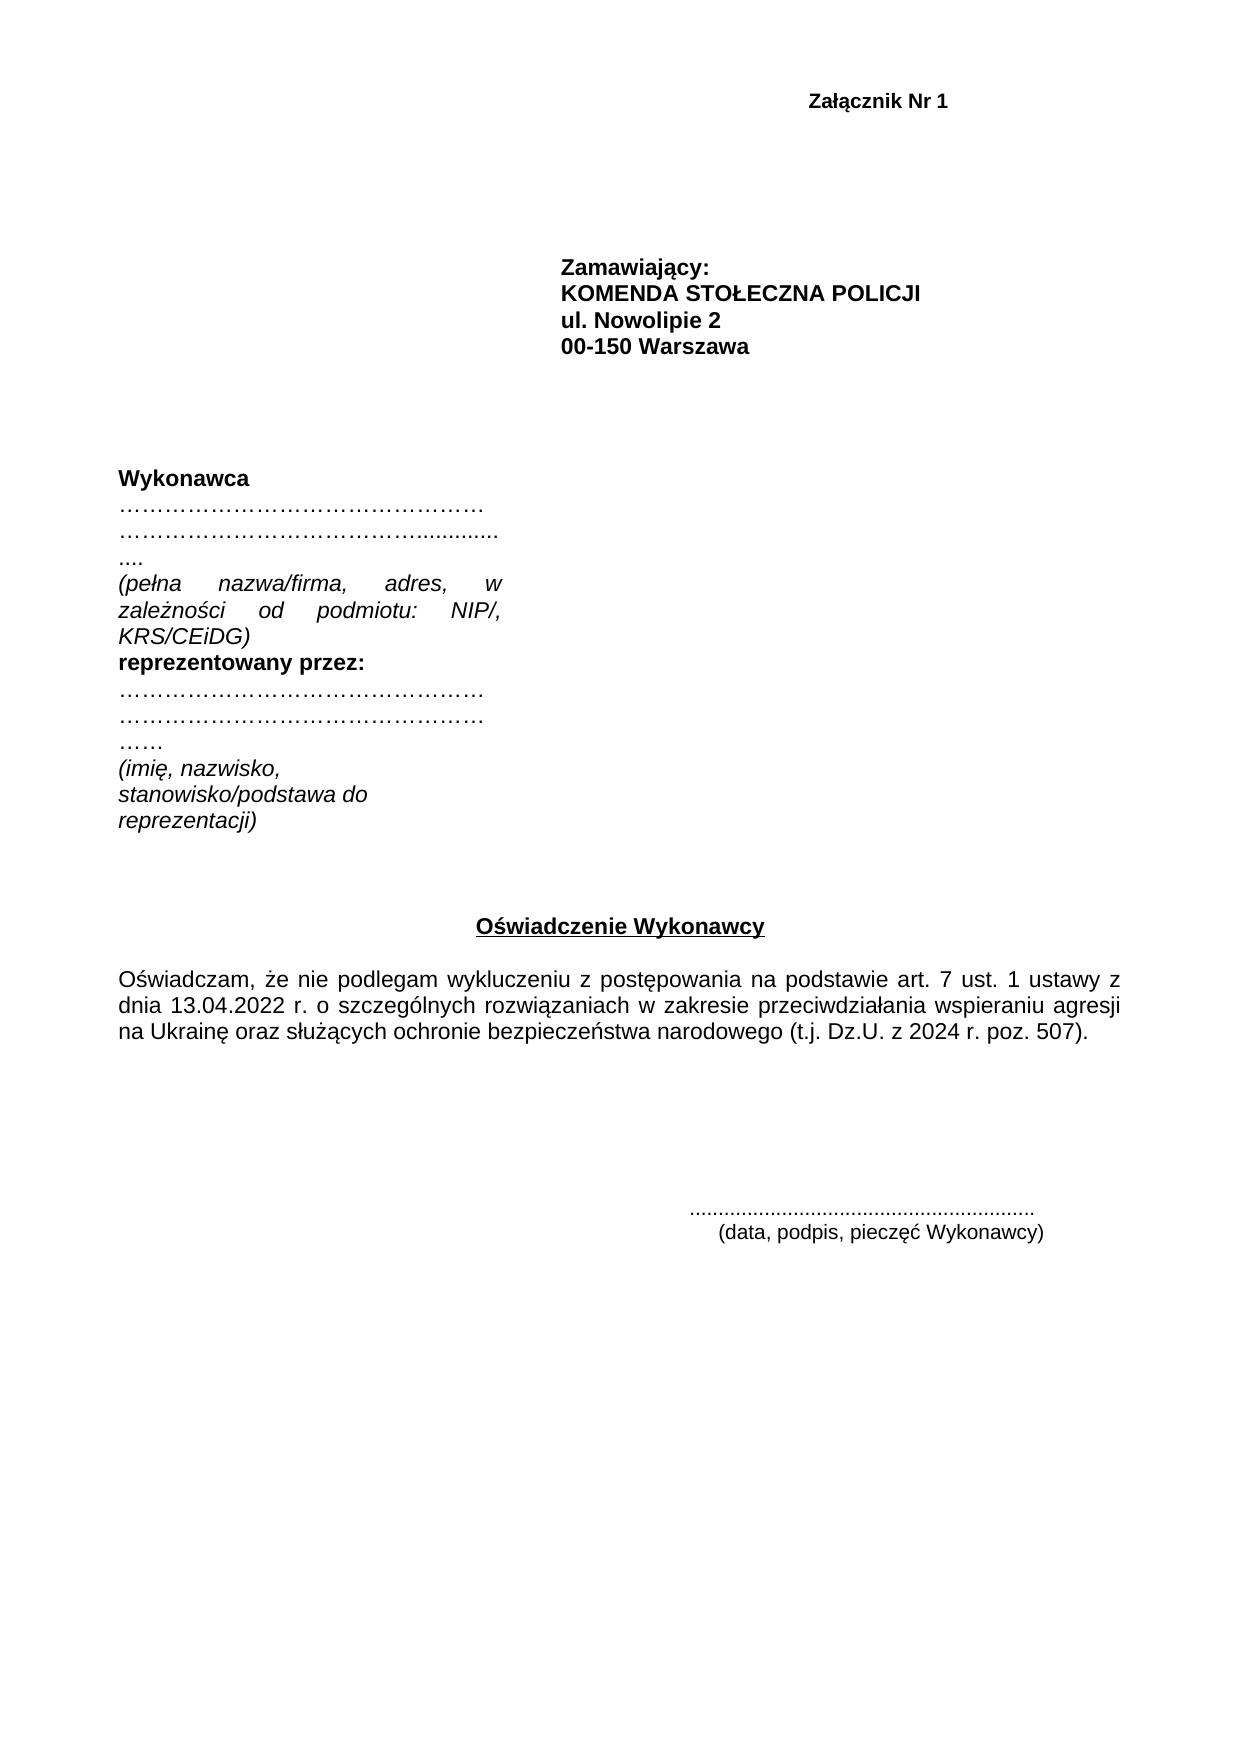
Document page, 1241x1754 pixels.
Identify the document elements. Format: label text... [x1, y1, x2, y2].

text KOMENDA STOŁECZNA POLICJI [487, 280, 1122, 307]
text reprezentowany przez: [118, 649, 1122, 676]
text ............................................................ [343, 1196, 1122, 1219]
text 00-150 Warszawa [487, 333, 1122, 359]
text Zamawiający: [487, 254, 1122, 280]
text ………………………………………………………………………………………… [118, 676, 502, 755]
text (pełna nazwa/firma, adres, w zależności od podmiotu: NIP/, KRS/CEiDG) [118, 570, 502, 649]
text (imię, nazwisko, stanowisko/podstawa do reprezentacji) [118, 755, 502, 834]
text Wykonawca [118, 465, 1122, 491]
text Załącznik Nr 1 [561, 89, 1122, 113]
text Oświadczenie Wykonawcy [118, 913, 1122, 939]
text Oświadczam, że nie podlegam wykluczeniu z postępowania na podstawie art. 7 ust. 1 ustawy z dnia 13.04.2022 r. o szczególnych rozwiązaniach w zakresie przeciwdziałania wspieraniu agresji na Ukrainę oraz służących ochronie bezpieczeństwa narodowego (t.j. Dz.U. z 2024 r. poz. 507). [118, 966, 1122, 1044]
text ul. Nowolipie 2 [487, 307, 1122, 333]
text ……………………………………………………………………………................. [118, 491, 502, 570]
text (data, podpis, pieczęć Wykonawcy) [718, 1219, 1122, 1243]
